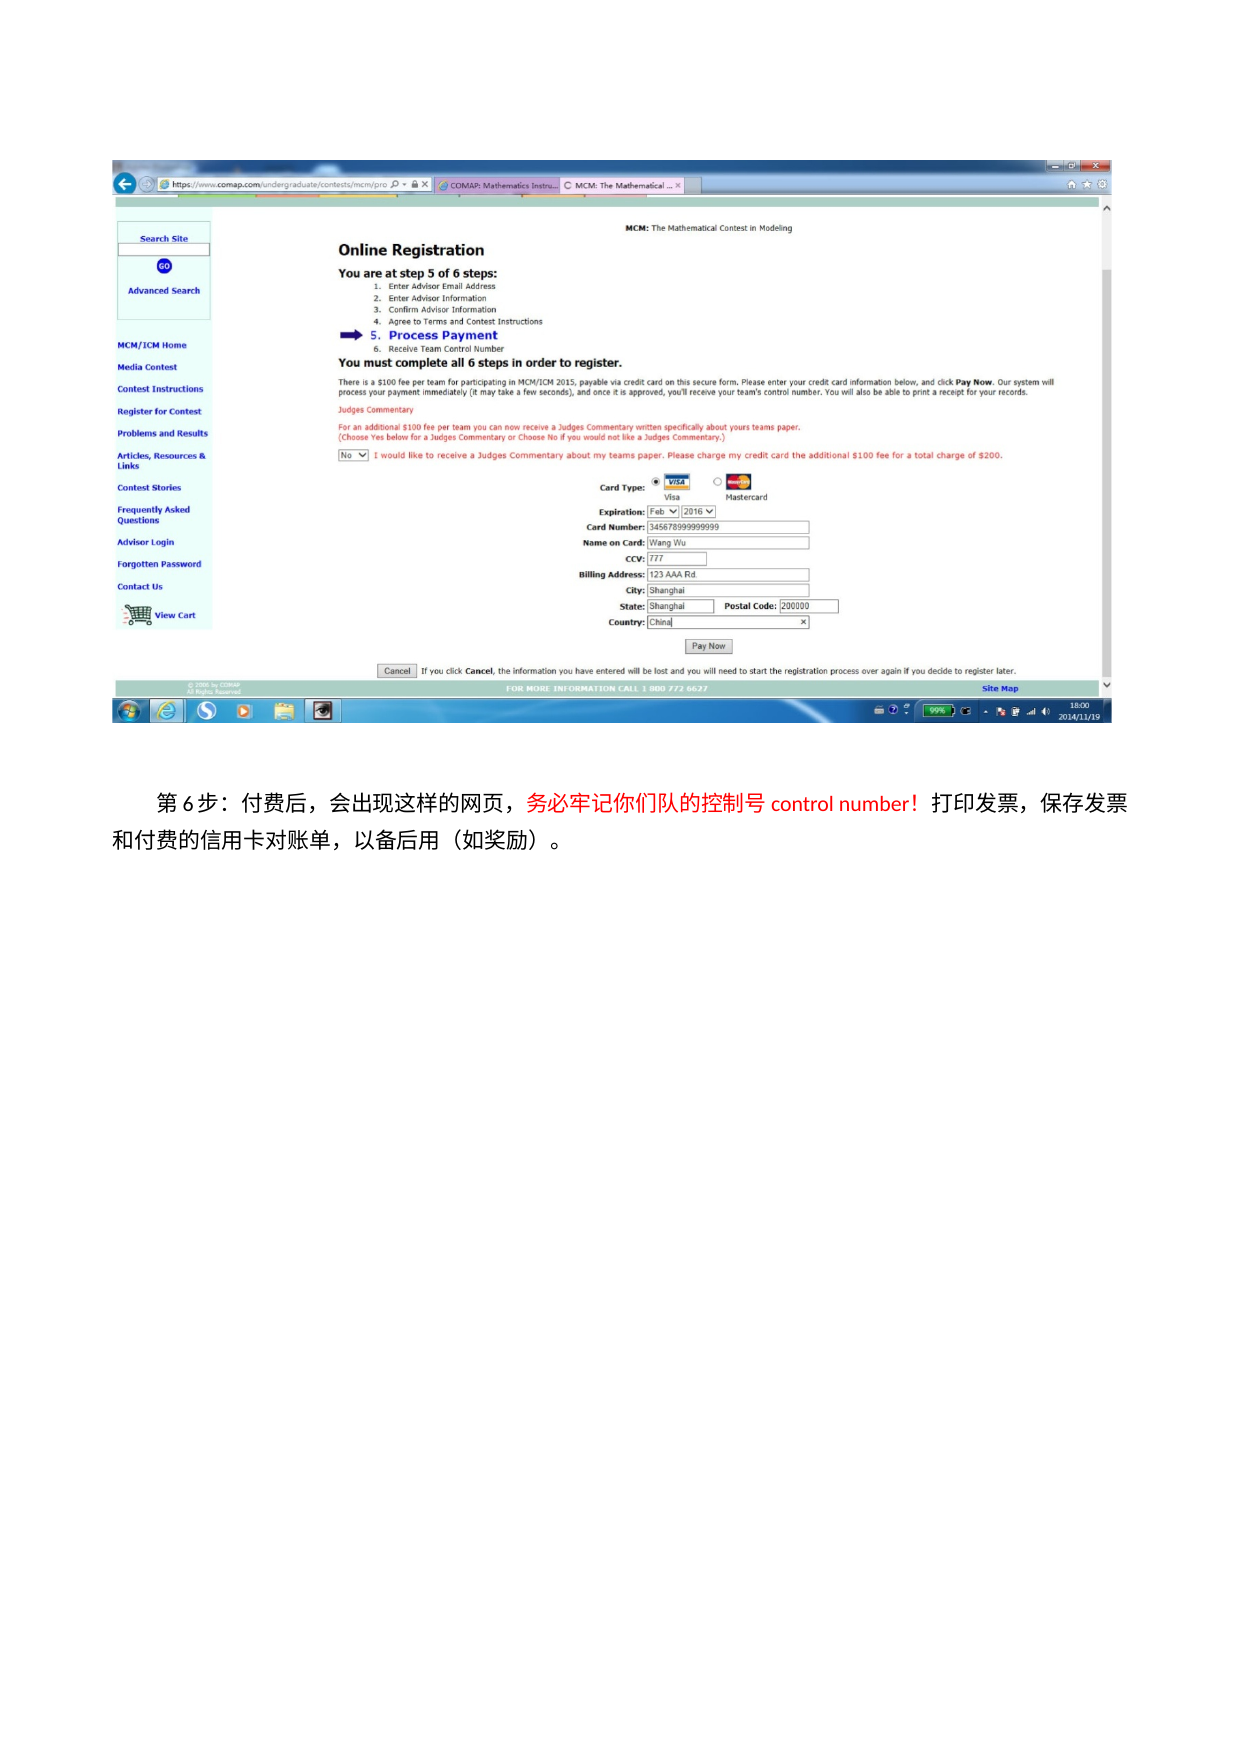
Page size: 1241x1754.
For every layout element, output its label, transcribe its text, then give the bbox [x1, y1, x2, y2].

text 第6步：付费后，会出现这样的网页，务必牢记你们队的控制号control number！打印发票，保存发票和付费的信用卡对账单，以备后用（如奖励）。 [112, 786, 1128, 856]
picture [112, 160, 1112, 723]
